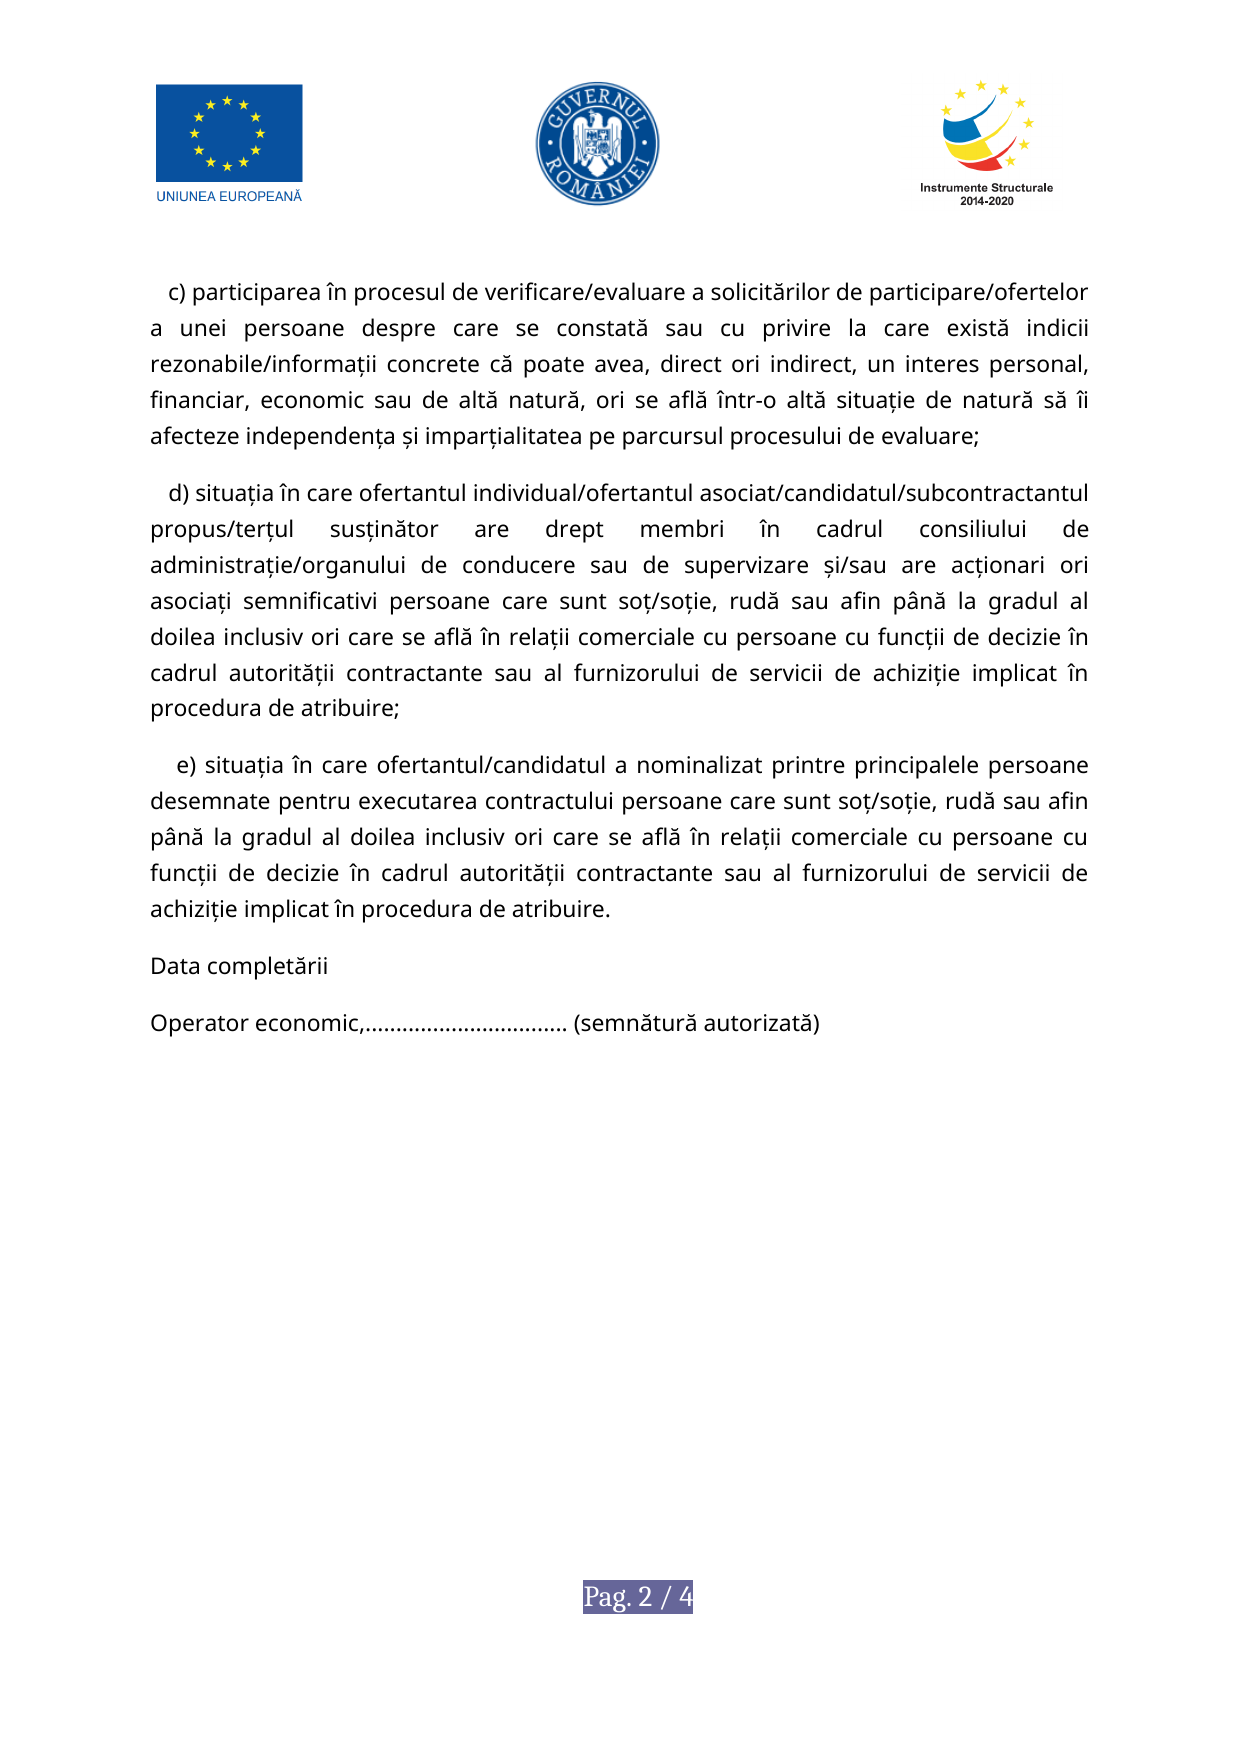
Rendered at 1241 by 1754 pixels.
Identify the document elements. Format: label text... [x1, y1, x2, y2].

text Data completării [150, 950, 1090, 981]
text c) participarea în procesul de verificare/evaluare a solicitărilor de participare/ofertelor a unei persoane despre care se constată sau cu privire la care există indicii rezonabile/informaţii concrete că poate avea, direct ori indirect, un interes personal, financiar, economic sau de altă natură, ori se află într-o altă situaţie de natură să îi afecteze independenţa şi imparţialitatea pe parcursul procesului de evaluare; [150, 276, 1090, 451]
text d) situaţia în care ofertantul individual/ofertantul asociat/candidatul/subcontractantul propus/terţul susţinător are drept membri în cadrul consiliului de administraţie/organului de conducere sau de supervizare şi/sau are acţionari ori asociaţi semnificativi persoane care sunt soţ/soţie, rudă sau afin până la gradul al doilea inclusiv ori care se află în relaţii comerciale cu persoane cu funcţii de decizie în cadrul autorităţii contractante sau al furnizorului de servicii de achiziţie implicat în procedura de atribuire; [150, 477, 1090, 724]
picture [522, 73, 672, 221]
picture [901, 73, 1063, 211]
text e) situaţia în care ofertantul/candidatul a nominalizat printre principalele persoane desemnate pentru executarea contractului persoane care sunt soţ/soţie, rudă sau afin până la gradul al doilea inclusiv ori care se află în relaţii comerciale cu persoane cu funcţii de decizie în cadrul autorităţii contractante sau al furnizorului de servicii de achiziţie implicat în procedura de atribuire. [150, 749, 1090, 924]
text Operator economic,................................. (semnătură autorizată) [150, 1006, 1090, 1038]
picture [146, 77, 309, 211]
